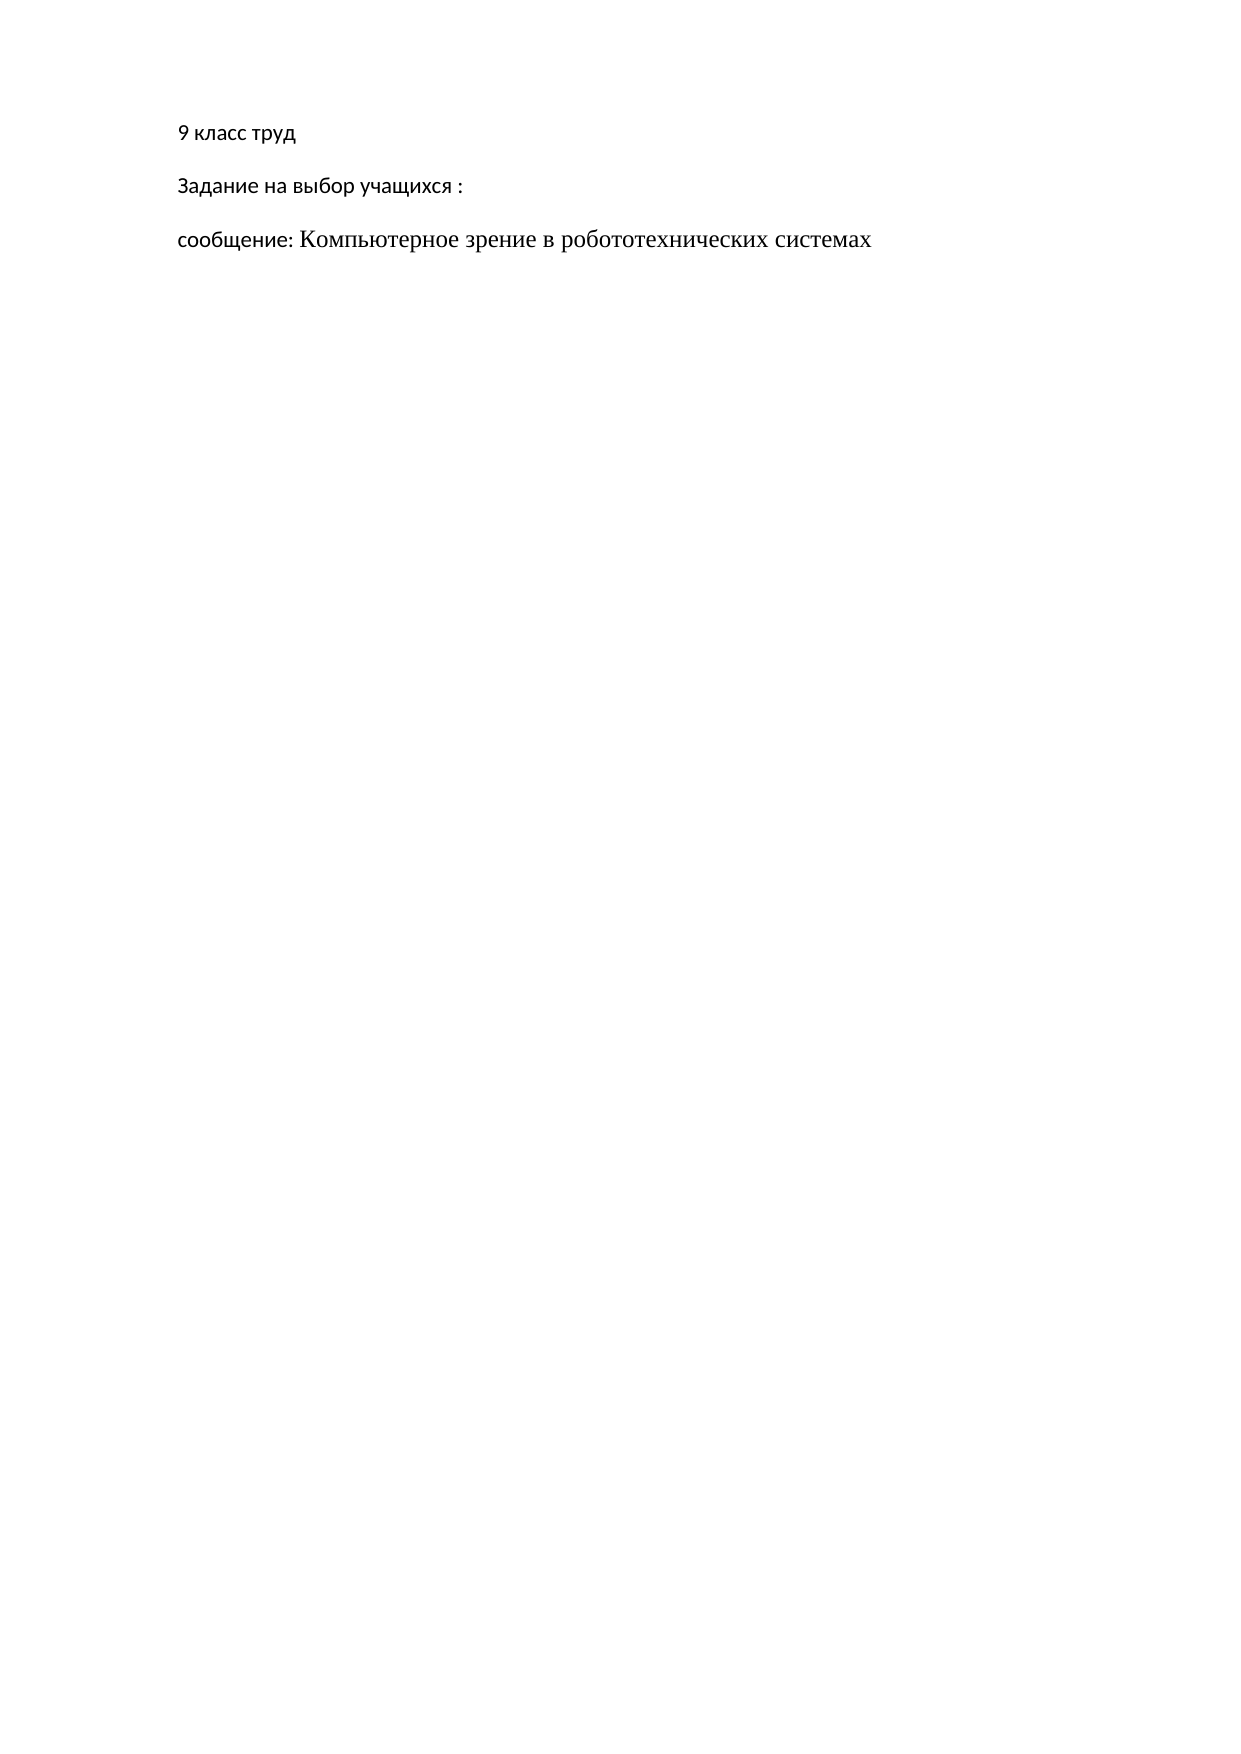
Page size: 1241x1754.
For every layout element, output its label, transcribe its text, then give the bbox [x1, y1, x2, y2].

text 9 класс труд [177, 118, 1152, 146]
text Задание на выбор учащихся : [177, 171, 1152, 199]
text сообщение: Компьютерное зрение в робототехнических системах [177, 224, 1152, 253]
